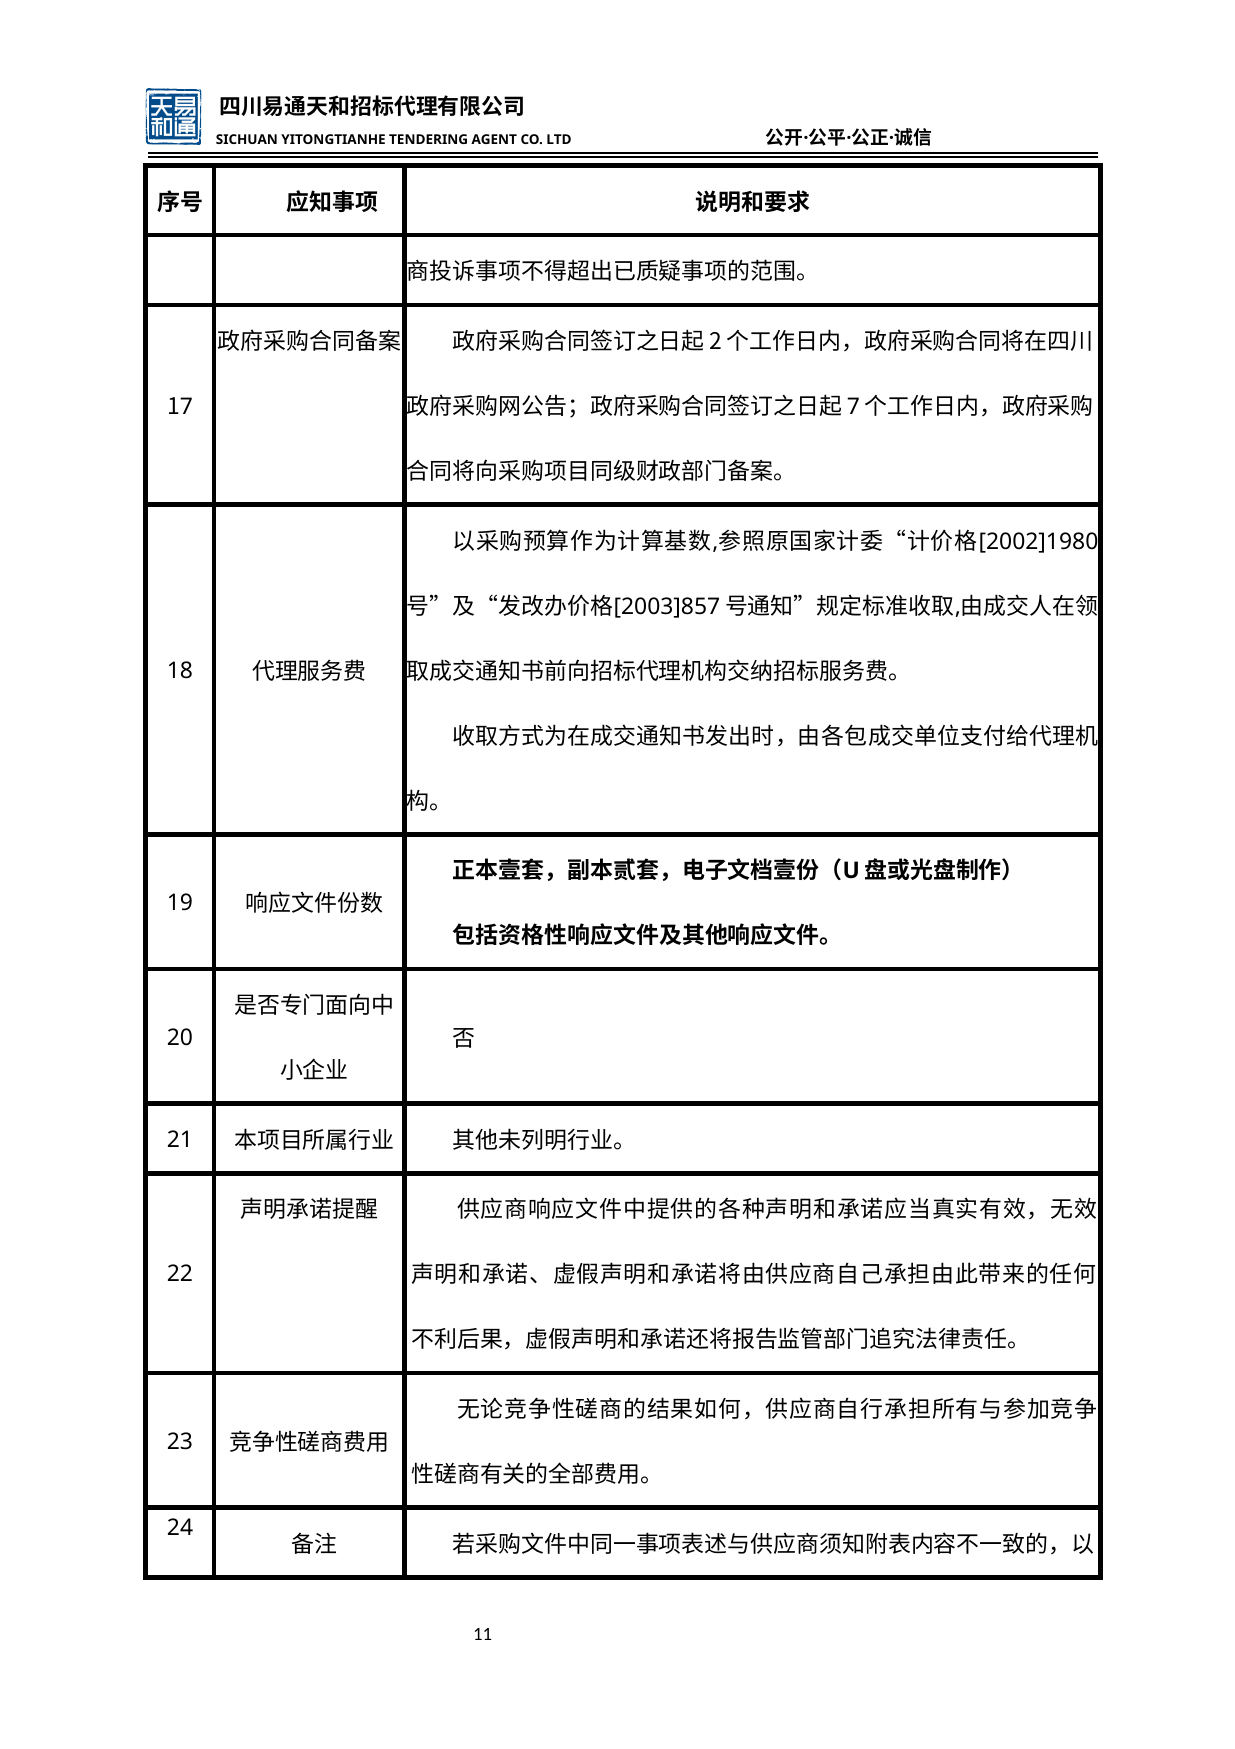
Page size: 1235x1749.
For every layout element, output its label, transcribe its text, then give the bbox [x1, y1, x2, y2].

table_cell 供应商响应文件中提供的各种声明和承诺应当真实有效，无效声明和承诺、虚假声明和承诺将由供应商自己承担由此带来的任何不利后果，虚假声明和承诺还将报告监管部门追究法律责任。 [407, 1176, 1098, 1371]
table_cell 投诉受理单位：成都高新区财政金融局； 监督电话：028-82829642。 注：根据《中华人民共和国政府采购法实施条例》的规定，供应商投诉事项不得超出已质疑事项的范围。 [407, 237, 1098, 302]
table_cell 18 [148, 507, 212, 832]
table_cell 政府采购合同备案 [216, 307, 402, 502]
table_cell 若采购文件中同一事项表述与供应商须知附表内容不一致的，以供应商须知附表为准。 [407, 1510, 1098, 1575]
table_cell 22 [148, 1176, 212, 1371]
table_cell 16 [148, 237, 212, 302]
table_cell 本项目所属行业 [216, 1106, 402, 1171]
table_cell 21 [148, 1106, 212, 1171]
table_cell 以采购预算作为计算基数,参照原国家计委“计价格[2002]1980号”及“发改办价格[2003]857号通知”规定标准收取,由成交人在领取成交通知书前向招标代理机构交纳招标服务费。 收取方式为在成交通知书发出时，由各包成交单位支付给代理机构。 [407, 507, 1098, 832]
table_cell 竞争性磋商费用 [216, 1375, 402, 1505]
table_cell 备注 [216, 1510, 402, 1575]
table_cell 24 [148, 1510, 212, 1575]
table_cell 政府采购合同签订之日起2个工作日内，政府采购合同将在四川政府采购网公告；政府采购合同签订之日起7个工作日内，政府采购合同将向采购项目同级财政部门备案。 [407, 307, 1098, 502]
table_header 应知事项 [216, 168, 402, 233]
table_cell 23 [148, 1375, 212, 1505]
table_cell 20 [148, 971, 212, 1101]
table_header 序号 [148, 168, 212, 233]
table_cell 响应文件份数 [216, 837, 402, 966]
table_cell 其他未列明行业。 [407, 1106, 1098, 1171]
table_cell 供应商投诉 [216, 237, 402, 302]
table_cell 声明承诺提醒 [216, 1176, 402, 1371]
table_header 说明和要求 [407, 168, 1098, 233]
table_cell 17 [148, 307, 212, 502]
picture [145, 88, 202, 145]
table_cell 是否专门面向中小企业 [216, 971, 402, 1101]
table_cell 否 [407, 971, 1098, 1101]
table_cell 无论竞争性磋商的结果如何，供应商自行承担所有与参加竞争性磋商有关的全部费用。 [407, 1375, 1098, 1505]
table_cell 代理服务费 [216, 507, 402, 832]
table_cell 正本壹套，副本贰套，电子文档壹份（U盘或光盘制作） 包括资格性响应文件及其他响应文件。 [407, 837, 1098, 966]
table_cell 19 [148, 837, 212, 966]
